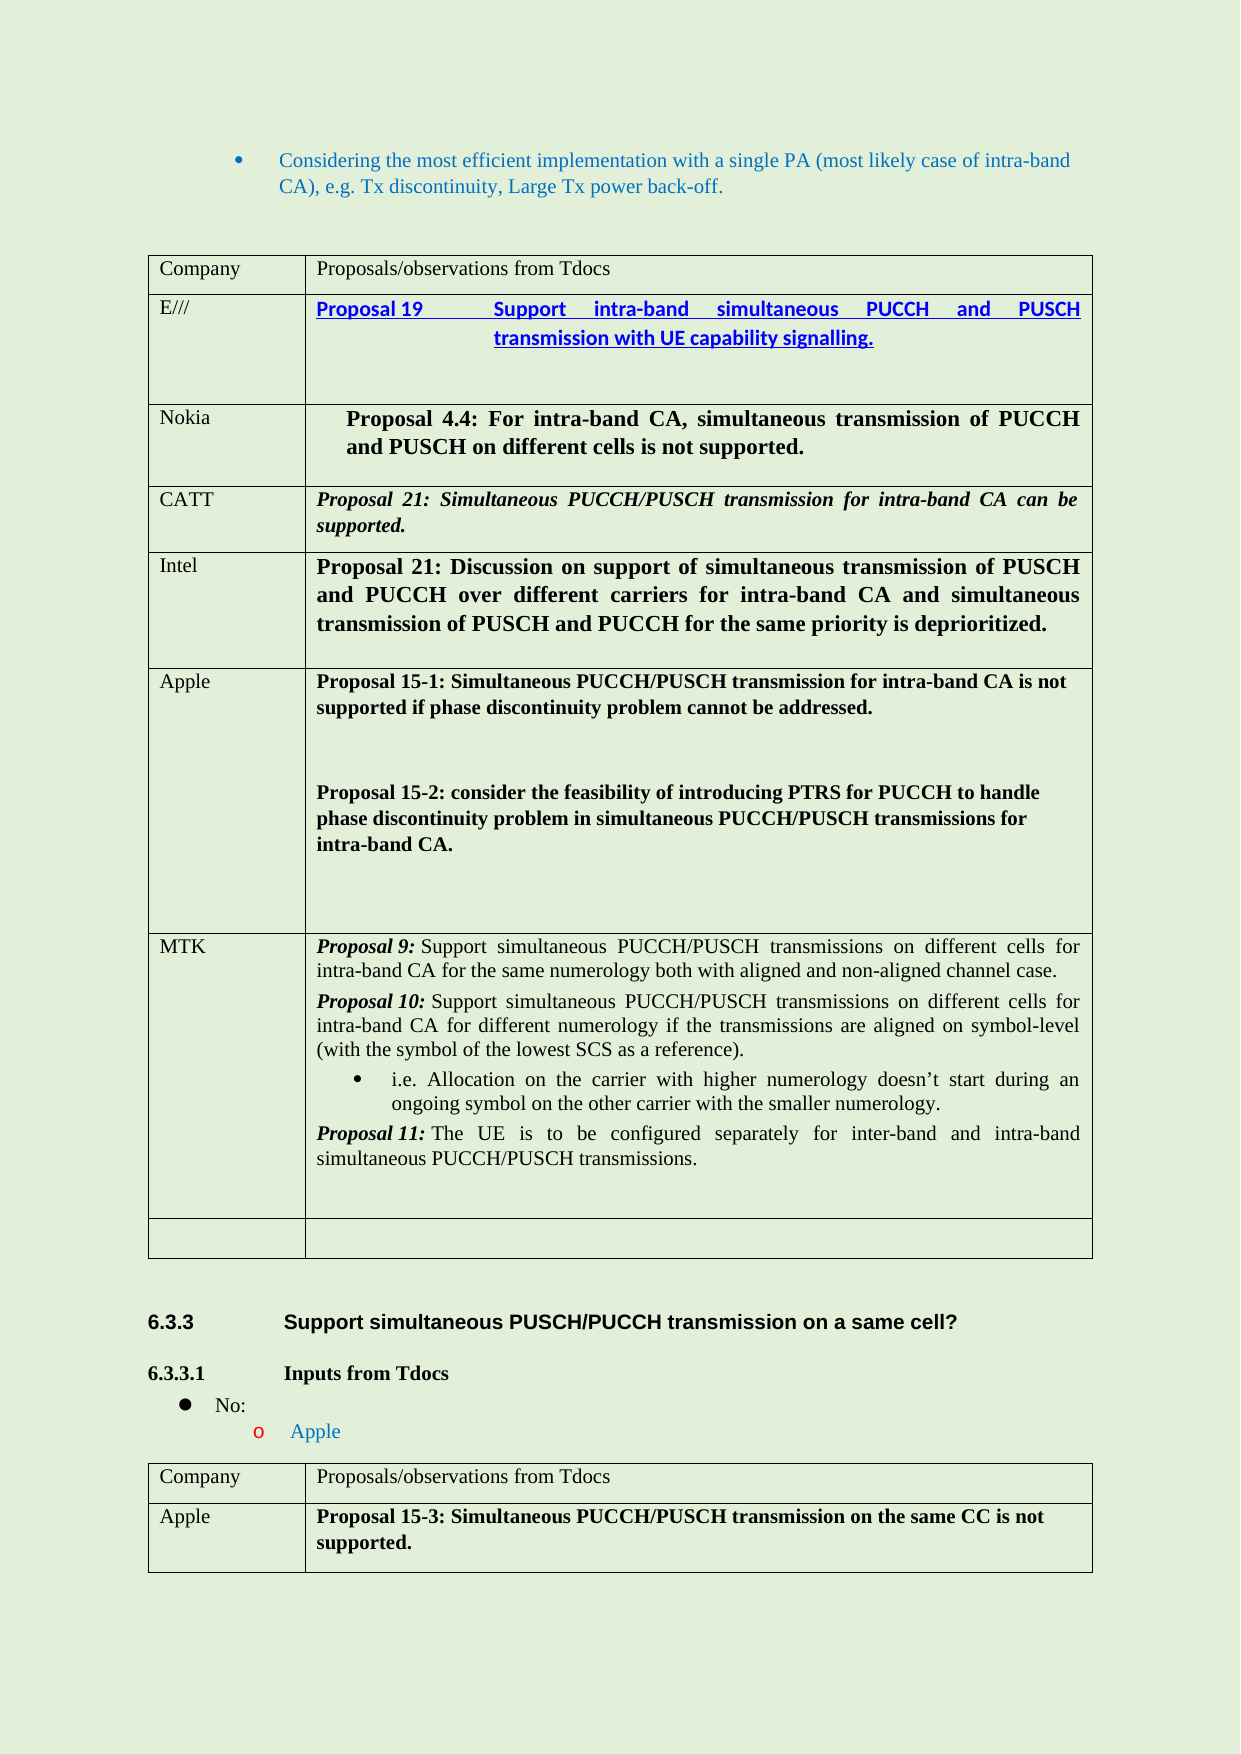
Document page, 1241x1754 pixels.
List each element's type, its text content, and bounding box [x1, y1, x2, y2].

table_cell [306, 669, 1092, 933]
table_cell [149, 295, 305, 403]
list No: [177, 1393, 1093, 1417]
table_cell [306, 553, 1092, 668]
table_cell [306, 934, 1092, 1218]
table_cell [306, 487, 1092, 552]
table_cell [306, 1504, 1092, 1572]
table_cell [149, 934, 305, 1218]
subtitle Support simultaneous PUSCH/PUCCH transmission on a same cell? [148, 1310, 1093, 1334]
subtitle Inputs from Tdocs [148, 1361, 1093, 1385]
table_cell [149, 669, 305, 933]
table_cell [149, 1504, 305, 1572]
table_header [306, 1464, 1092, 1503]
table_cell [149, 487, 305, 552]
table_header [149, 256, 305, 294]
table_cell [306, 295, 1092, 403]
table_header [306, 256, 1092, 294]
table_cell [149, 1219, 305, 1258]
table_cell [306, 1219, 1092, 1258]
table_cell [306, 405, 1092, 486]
list Considering the most efficient implementation with a single PA (most likely case of intra-band CA), e.g. Tx discontinuity, Large Tx power back-off. [235, 148, 1093, 198]
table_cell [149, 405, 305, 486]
list Apple [252, 1419, 1093, 1444]
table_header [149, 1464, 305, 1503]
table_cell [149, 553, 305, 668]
